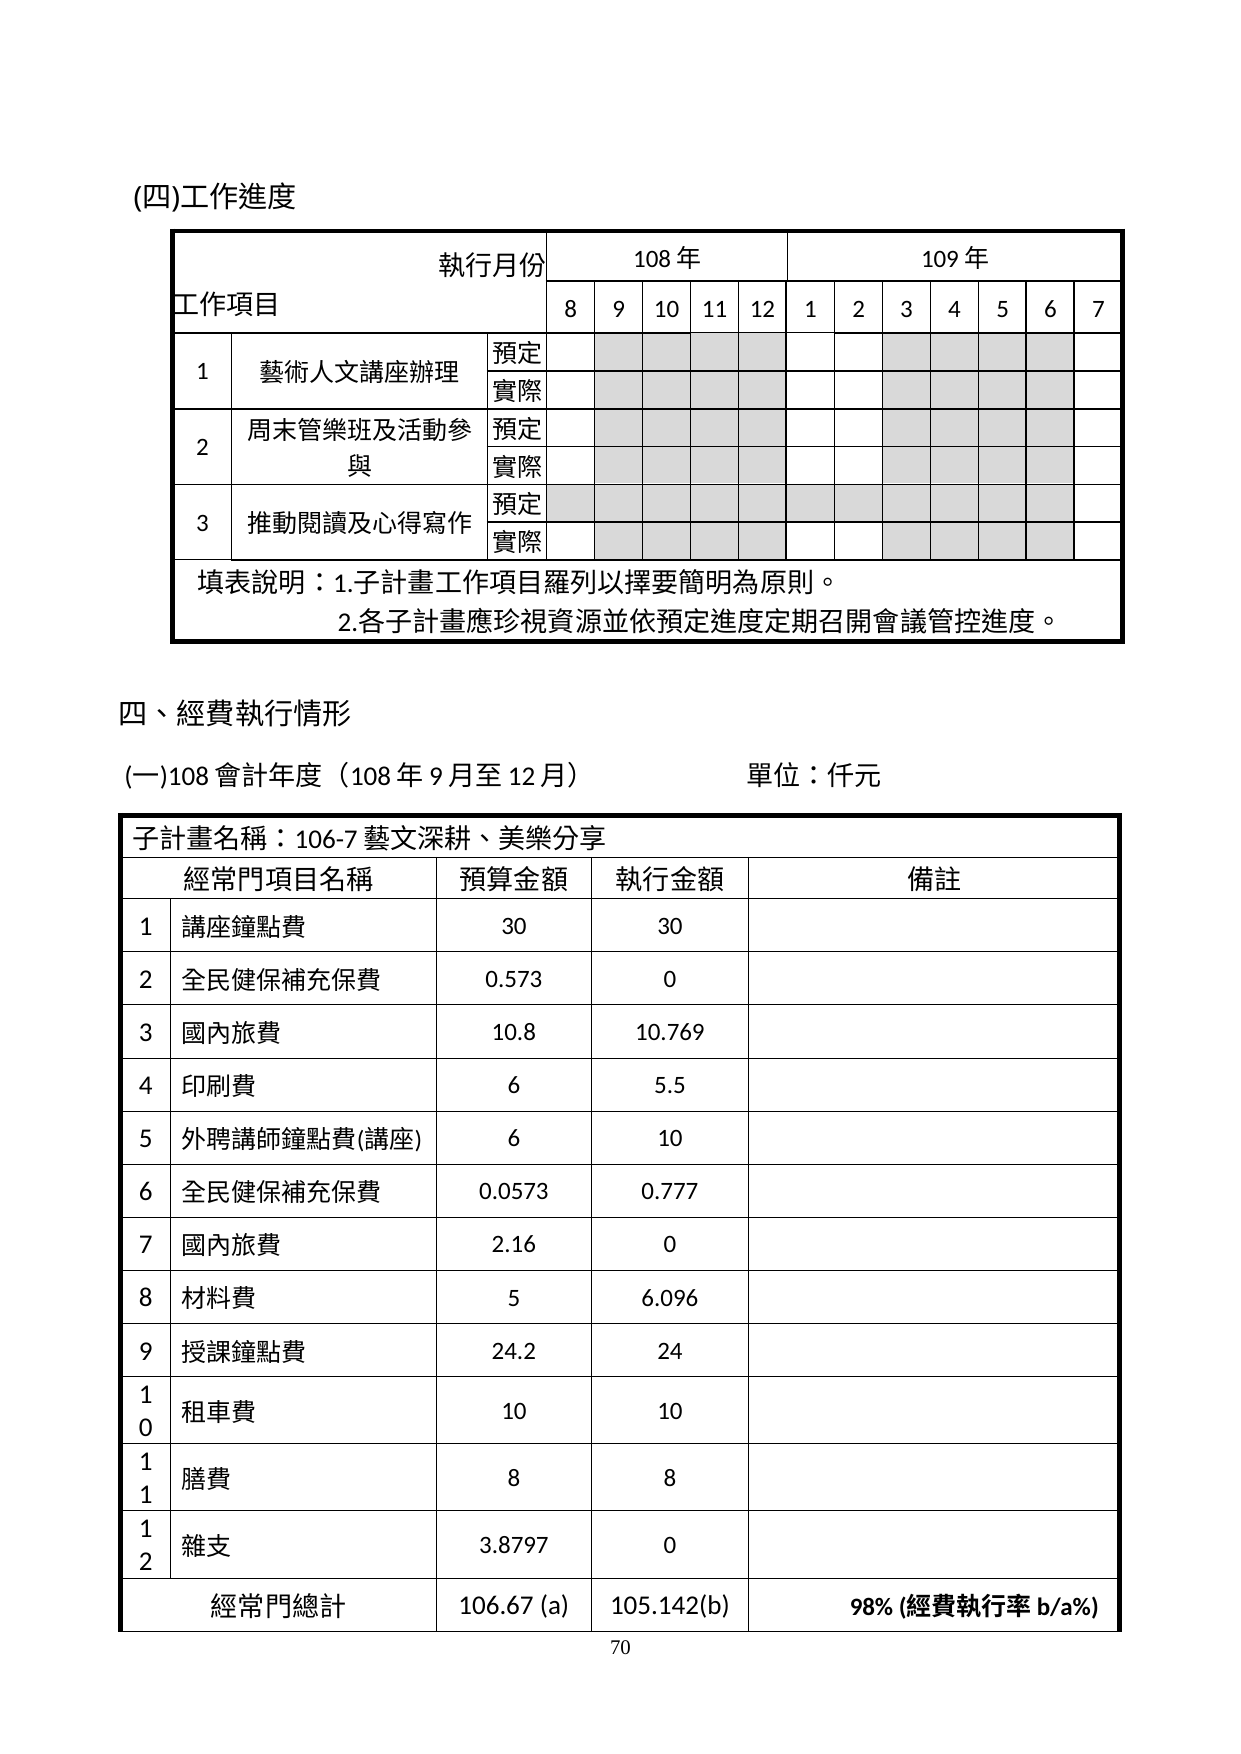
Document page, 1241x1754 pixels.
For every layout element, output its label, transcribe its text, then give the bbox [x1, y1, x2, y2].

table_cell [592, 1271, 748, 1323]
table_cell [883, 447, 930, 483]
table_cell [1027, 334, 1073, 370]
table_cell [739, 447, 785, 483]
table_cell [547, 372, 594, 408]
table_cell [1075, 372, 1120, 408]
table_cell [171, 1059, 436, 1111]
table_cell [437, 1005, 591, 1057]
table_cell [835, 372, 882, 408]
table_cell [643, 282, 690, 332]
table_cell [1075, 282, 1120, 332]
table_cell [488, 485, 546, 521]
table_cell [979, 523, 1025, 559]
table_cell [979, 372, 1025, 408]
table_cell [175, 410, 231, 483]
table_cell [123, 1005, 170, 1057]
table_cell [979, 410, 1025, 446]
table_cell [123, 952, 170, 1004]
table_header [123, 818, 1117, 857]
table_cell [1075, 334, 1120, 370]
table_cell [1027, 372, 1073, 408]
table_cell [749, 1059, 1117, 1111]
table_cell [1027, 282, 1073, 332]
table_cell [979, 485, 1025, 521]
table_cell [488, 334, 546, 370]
text (一)108會計年度（108年9月至12月） 單位：仟元 [118, 754, 1122, 793]
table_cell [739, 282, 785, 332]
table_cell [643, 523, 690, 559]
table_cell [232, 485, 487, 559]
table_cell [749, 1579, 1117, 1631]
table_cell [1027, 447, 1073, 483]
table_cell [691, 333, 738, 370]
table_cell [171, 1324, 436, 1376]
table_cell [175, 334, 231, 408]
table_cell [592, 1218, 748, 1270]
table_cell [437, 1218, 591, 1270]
text (四)工作進度 [118, 174, 1122, 216]
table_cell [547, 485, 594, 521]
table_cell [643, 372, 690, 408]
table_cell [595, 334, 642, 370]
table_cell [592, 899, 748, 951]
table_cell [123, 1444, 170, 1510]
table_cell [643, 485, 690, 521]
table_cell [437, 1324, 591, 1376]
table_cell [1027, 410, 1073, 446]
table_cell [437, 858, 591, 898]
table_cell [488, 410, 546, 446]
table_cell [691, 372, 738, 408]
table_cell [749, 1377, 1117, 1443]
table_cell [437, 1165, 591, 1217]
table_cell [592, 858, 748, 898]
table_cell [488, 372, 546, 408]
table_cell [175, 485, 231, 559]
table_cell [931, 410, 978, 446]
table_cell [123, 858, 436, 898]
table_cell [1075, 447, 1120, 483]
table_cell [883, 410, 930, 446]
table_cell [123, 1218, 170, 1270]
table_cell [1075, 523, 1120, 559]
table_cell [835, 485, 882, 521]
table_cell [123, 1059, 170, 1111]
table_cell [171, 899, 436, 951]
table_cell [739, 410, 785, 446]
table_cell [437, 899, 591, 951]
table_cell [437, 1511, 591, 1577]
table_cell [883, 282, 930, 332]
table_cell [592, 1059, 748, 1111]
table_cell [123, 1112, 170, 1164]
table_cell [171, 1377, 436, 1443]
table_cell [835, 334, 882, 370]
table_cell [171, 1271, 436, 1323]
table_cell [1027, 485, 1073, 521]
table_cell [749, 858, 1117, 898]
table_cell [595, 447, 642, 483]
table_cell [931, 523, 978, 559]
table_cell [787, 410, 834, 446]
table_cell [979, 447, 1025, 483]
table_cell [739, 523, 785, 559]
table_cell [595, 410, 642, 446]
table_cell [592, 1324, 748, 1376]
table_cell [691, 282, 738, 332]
text 四、經費執行情形 [118, 691, 1122, 733]
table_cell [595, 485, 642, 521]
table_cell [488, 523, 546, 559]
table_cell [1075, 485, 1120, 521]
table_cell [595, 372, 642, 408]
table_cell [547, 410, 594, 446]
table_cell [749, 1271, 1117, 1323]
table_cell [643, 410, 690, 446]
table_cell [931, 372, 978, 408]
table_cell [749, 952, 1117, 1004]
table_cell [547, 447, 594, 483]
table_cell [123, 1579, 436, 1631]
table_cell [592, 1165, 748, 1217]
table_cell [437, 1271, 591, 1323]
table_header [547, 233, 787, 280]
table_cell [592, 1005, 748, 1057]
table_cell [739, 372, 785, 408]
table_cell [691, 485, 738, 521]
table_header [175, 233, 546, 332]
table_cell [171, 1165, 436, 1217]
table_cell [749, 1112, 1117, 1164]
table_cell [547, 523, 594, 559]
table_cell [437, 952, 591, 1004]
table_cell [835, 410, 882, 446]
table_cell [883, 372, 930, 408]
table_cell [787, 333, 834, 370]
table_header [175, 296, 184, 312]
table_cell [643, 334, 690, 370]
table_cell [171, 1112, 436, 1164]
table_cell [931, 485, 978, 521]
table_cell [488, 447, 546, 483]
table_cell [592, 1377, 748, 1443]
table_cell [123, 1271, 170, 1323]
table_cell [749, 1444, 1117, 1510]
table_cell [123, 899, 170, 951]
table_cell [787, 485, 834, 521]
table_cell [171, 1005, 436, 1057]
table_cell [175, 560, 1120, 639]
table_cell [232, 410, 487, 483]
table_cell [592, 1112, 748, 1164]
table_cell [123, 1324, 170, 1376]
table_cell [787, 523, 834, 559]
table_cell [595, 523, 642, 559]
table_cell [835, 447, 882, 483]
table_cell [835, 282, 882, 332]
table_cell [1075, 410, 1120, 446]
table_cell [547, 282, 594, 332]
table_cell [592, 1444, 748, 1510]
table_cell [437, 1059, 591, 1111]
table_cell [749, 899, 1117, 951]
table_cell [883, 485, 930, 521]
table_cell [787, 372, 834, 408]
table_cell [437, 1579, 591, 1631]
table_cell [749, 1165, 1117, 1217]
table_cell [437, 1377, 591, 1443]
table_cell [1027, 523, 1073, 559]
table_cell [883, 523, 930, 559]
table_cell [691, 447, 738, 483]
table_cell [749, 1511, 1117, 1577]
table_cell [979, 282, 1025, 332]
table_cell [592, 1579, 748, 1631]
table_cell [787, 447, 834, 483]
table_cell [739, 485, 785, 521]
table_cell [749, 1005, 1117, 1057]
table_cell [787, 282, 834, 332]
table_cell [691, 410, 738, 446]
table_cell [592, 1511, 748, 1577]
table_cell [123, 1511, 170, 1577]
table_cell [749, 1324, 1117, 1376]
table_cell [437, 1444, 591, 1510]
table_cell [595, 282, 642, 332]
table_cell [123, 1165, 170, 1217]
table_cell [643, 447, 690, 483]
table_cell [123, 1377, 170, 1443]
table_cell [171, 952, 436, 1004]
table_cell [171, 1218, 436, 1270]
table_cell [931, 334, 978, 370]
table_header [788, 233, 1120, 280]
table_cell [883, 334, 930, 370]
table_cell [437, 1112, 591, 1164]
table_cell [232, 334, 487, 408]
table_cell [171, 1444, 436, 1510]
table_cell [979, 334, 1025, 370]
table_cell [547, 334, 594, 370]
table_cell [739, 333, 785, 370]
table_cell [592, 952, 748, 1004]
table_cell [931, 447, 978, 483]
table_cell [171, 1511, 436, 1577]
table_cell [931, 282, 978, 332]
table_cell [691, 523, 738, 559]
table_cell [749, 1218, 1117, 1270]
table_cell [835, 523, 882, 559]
